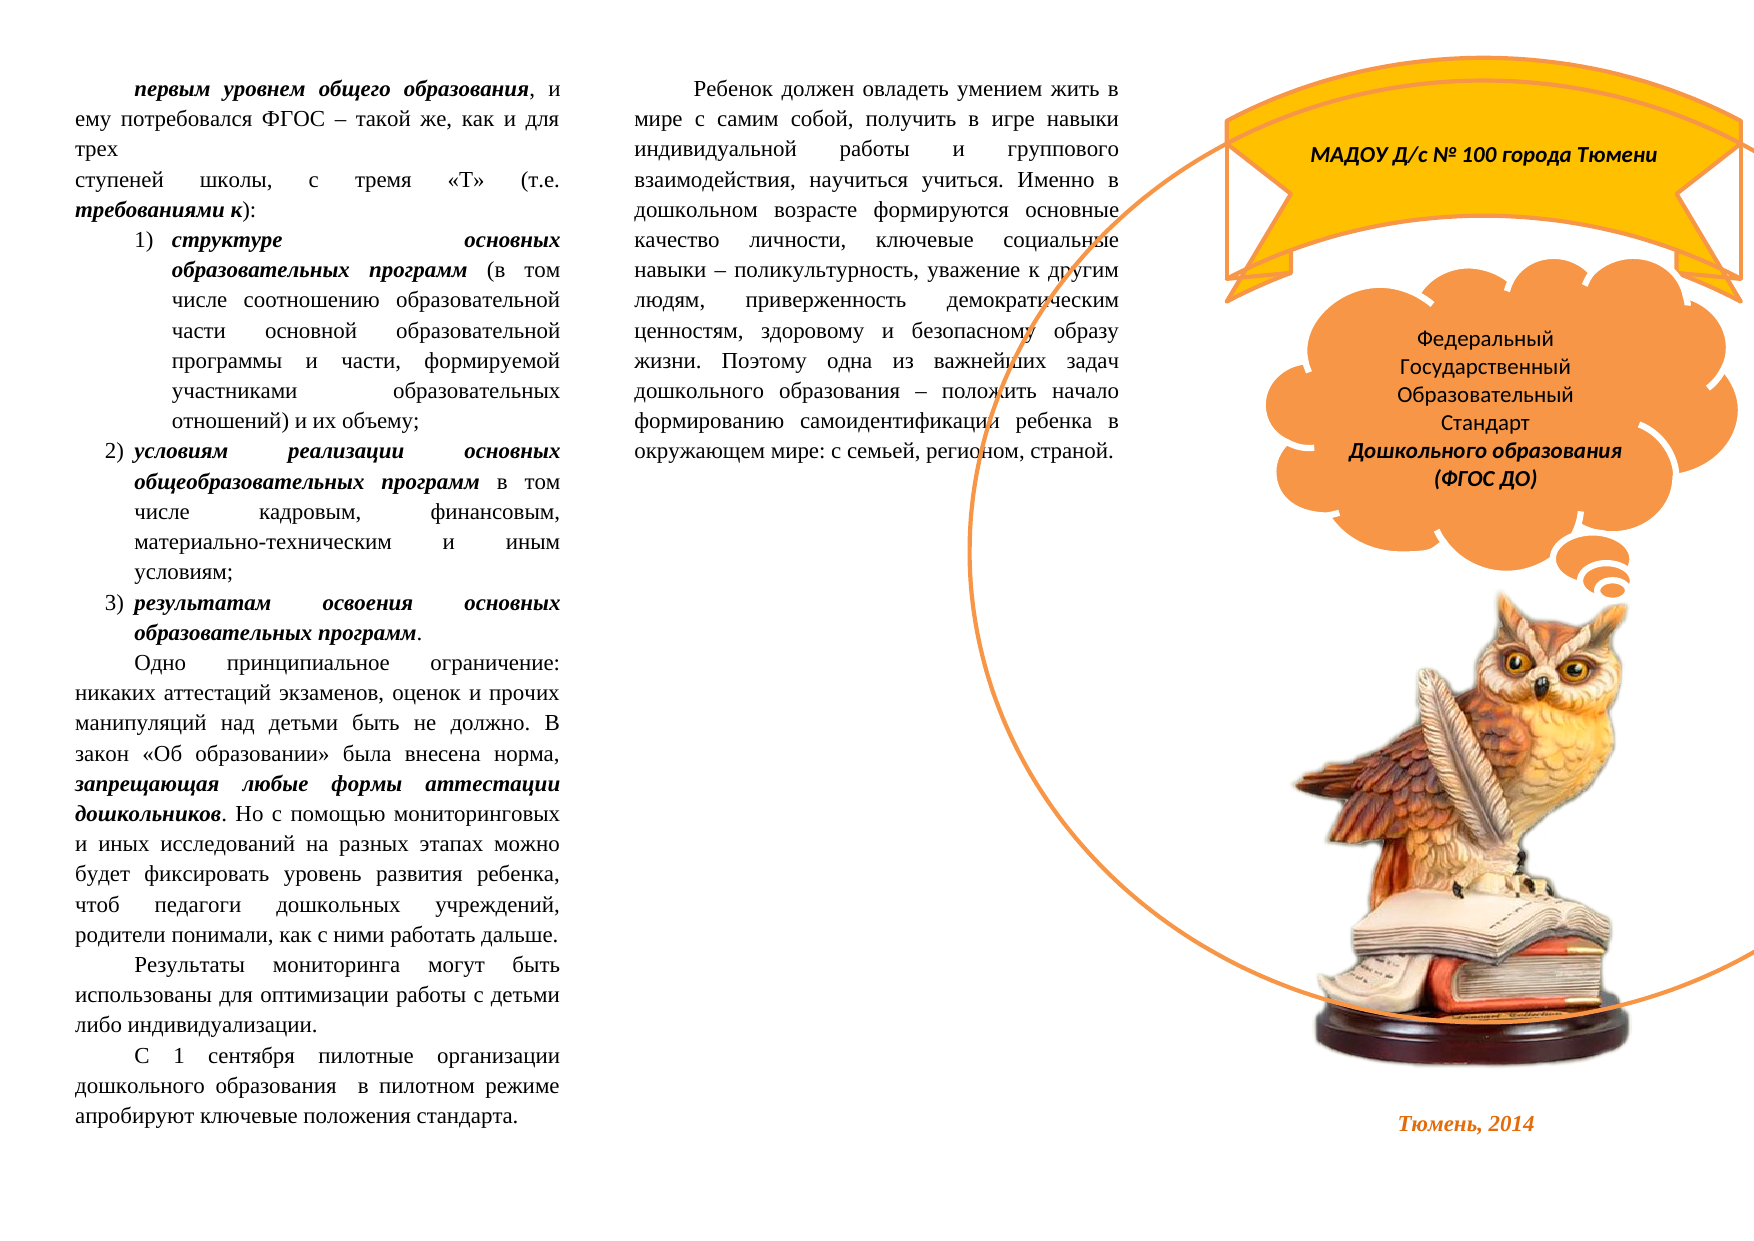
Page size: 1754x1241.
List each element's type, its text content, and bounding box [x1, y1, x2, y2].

list структуре основных образовательных программ (в том числе соотношению образовательной части основной образовательной программы и части, формируемой участниками образовательных отношений) и их объему; [134, 226, 560, 434]
text первым уровнем общего образования, и ему потребовался ФГОС – такой же, как и для трех [75, 75, 560, 162]
list результатам освоения основных образовательных программ. [104, 588, 560, 645]
picture [1262, 980, 1670, 1076]
text С 1 сентября пилотные организации дошкольного образования в пилотном режиме апробируют ключевые положения стандарта. [75, 1042, 560, 1128]
list условиям реализации основных общеобразовательных программ в том числе кадровым, финансовым, материально-техническим и иным условиям; [104, 437, 560, 585]
text Результаты мониторинга могут быть использованы для оптимизации работы с детьми либо индивидуализации. [75, 951, 560, 1038]
text ступеней школы, с тремя «Т» (т.е. требованиями к): [75, 166, 560, 222]
text Тюмень, 2014 [1193, 1110, 1679, 1137]
text Одно принципиальное ограничение: никаких аттестаций экзаменов, оценок и прочих манипуляций над детьми быть не должно. В закон «Об образовании» была внесена норма, запрещающая любые формы аттестации дошкольников. Но с помощью мониторинговых и иных исследований на разных этапах можно будет фиксировать уровень развития ребенка, чтоб педагоги дошкольных учреждений, родители понимали, как с ними работать дальше. [75, 649, 560, 947]
picture [1262, 588, 1670, 1020]
